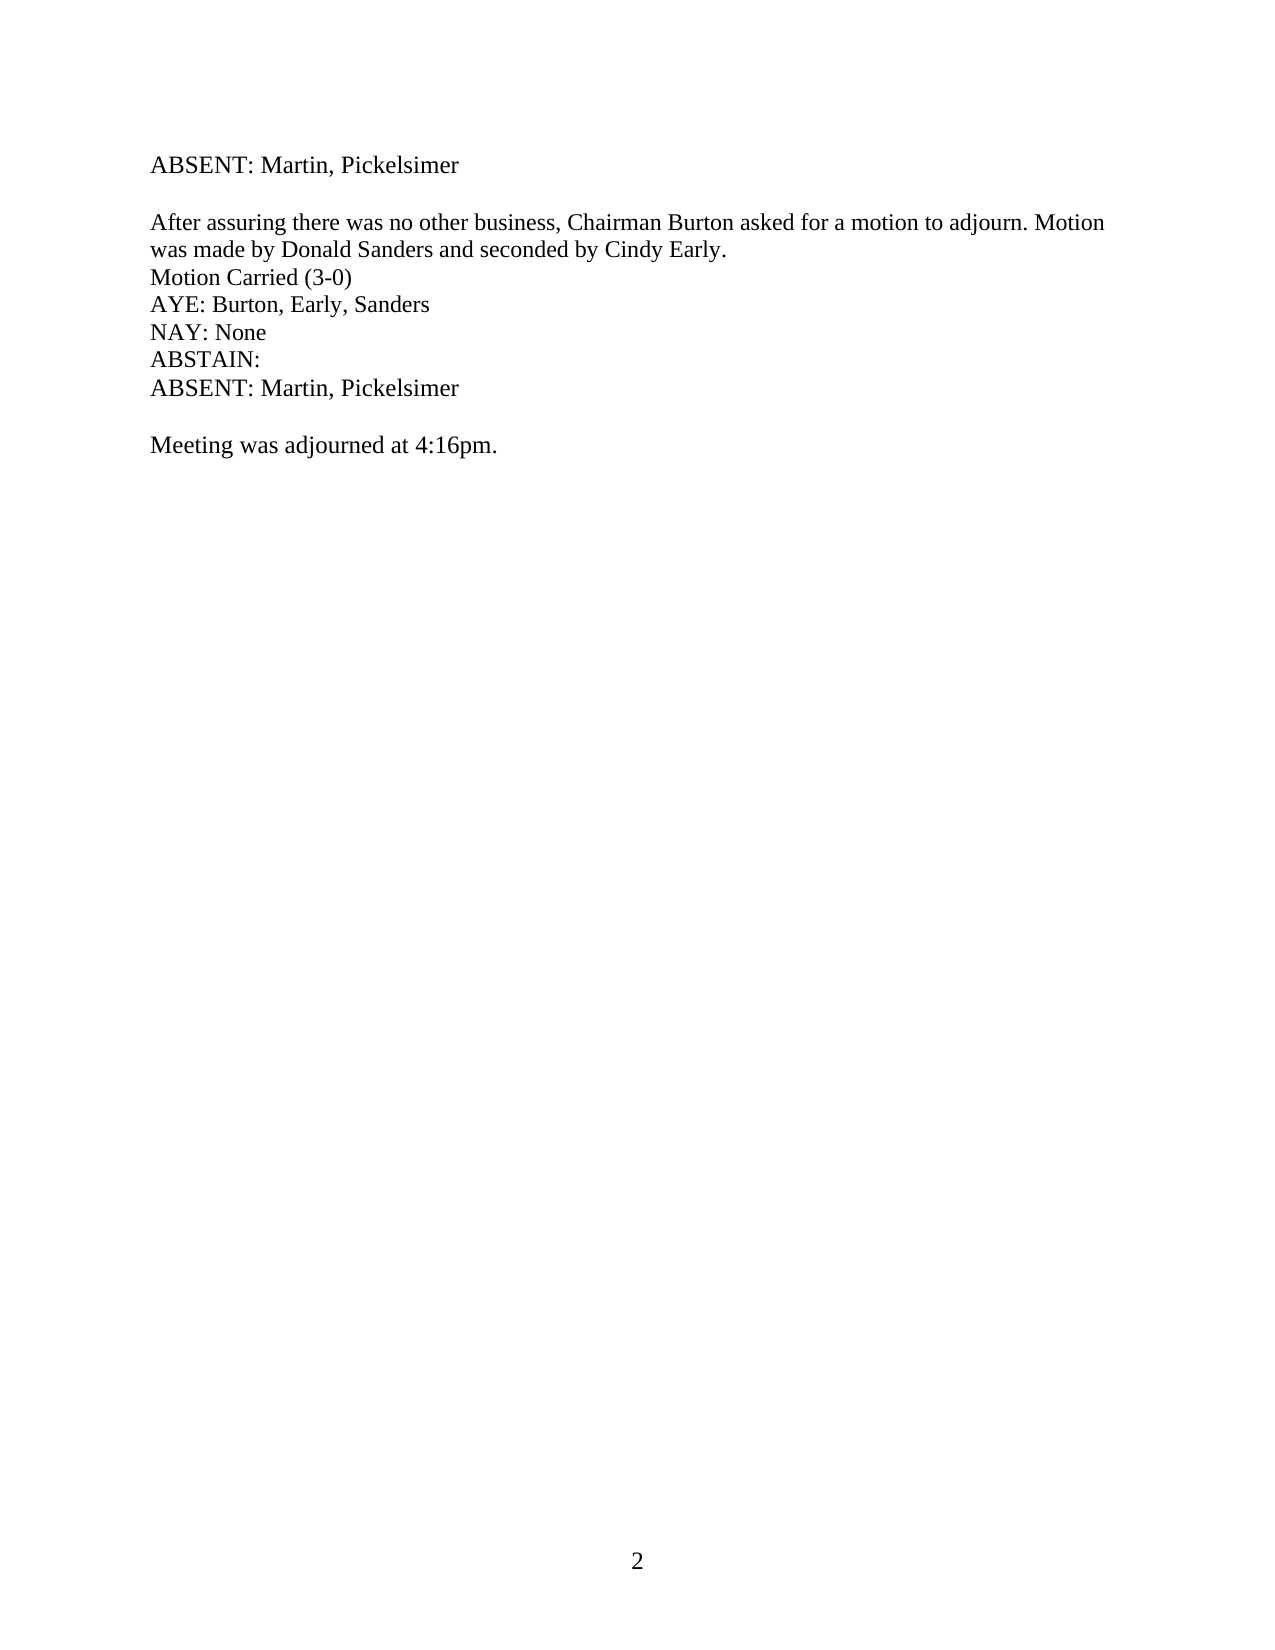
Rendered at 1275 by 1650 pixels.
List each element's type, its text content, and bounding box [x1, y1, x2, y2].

text NAY: None [150, 318, 1125, 346]
text After assuring there was no other business, Chairman Burton asked for a motion to adjourn. Motion was made by Donald Sanders and seconded by Cindy Early. [150, 207, 1125, 263]
text Meeting was adjourned at 4:16pm. [150, 431, 1125, 459]
text ABSENT: Martin, Pickelsimer [150, 150, 1125, 179]
text ABSENT: Martin, Pickelsimer [150, 373, 1125, 402]
text ABSTAIN: [150, 346, 1125, 373]
text AYE: Burton, Early, Sanders [150, 290, 1125, 318]
text Motion Carried (3-0) [150, 263, 1125, 290]
